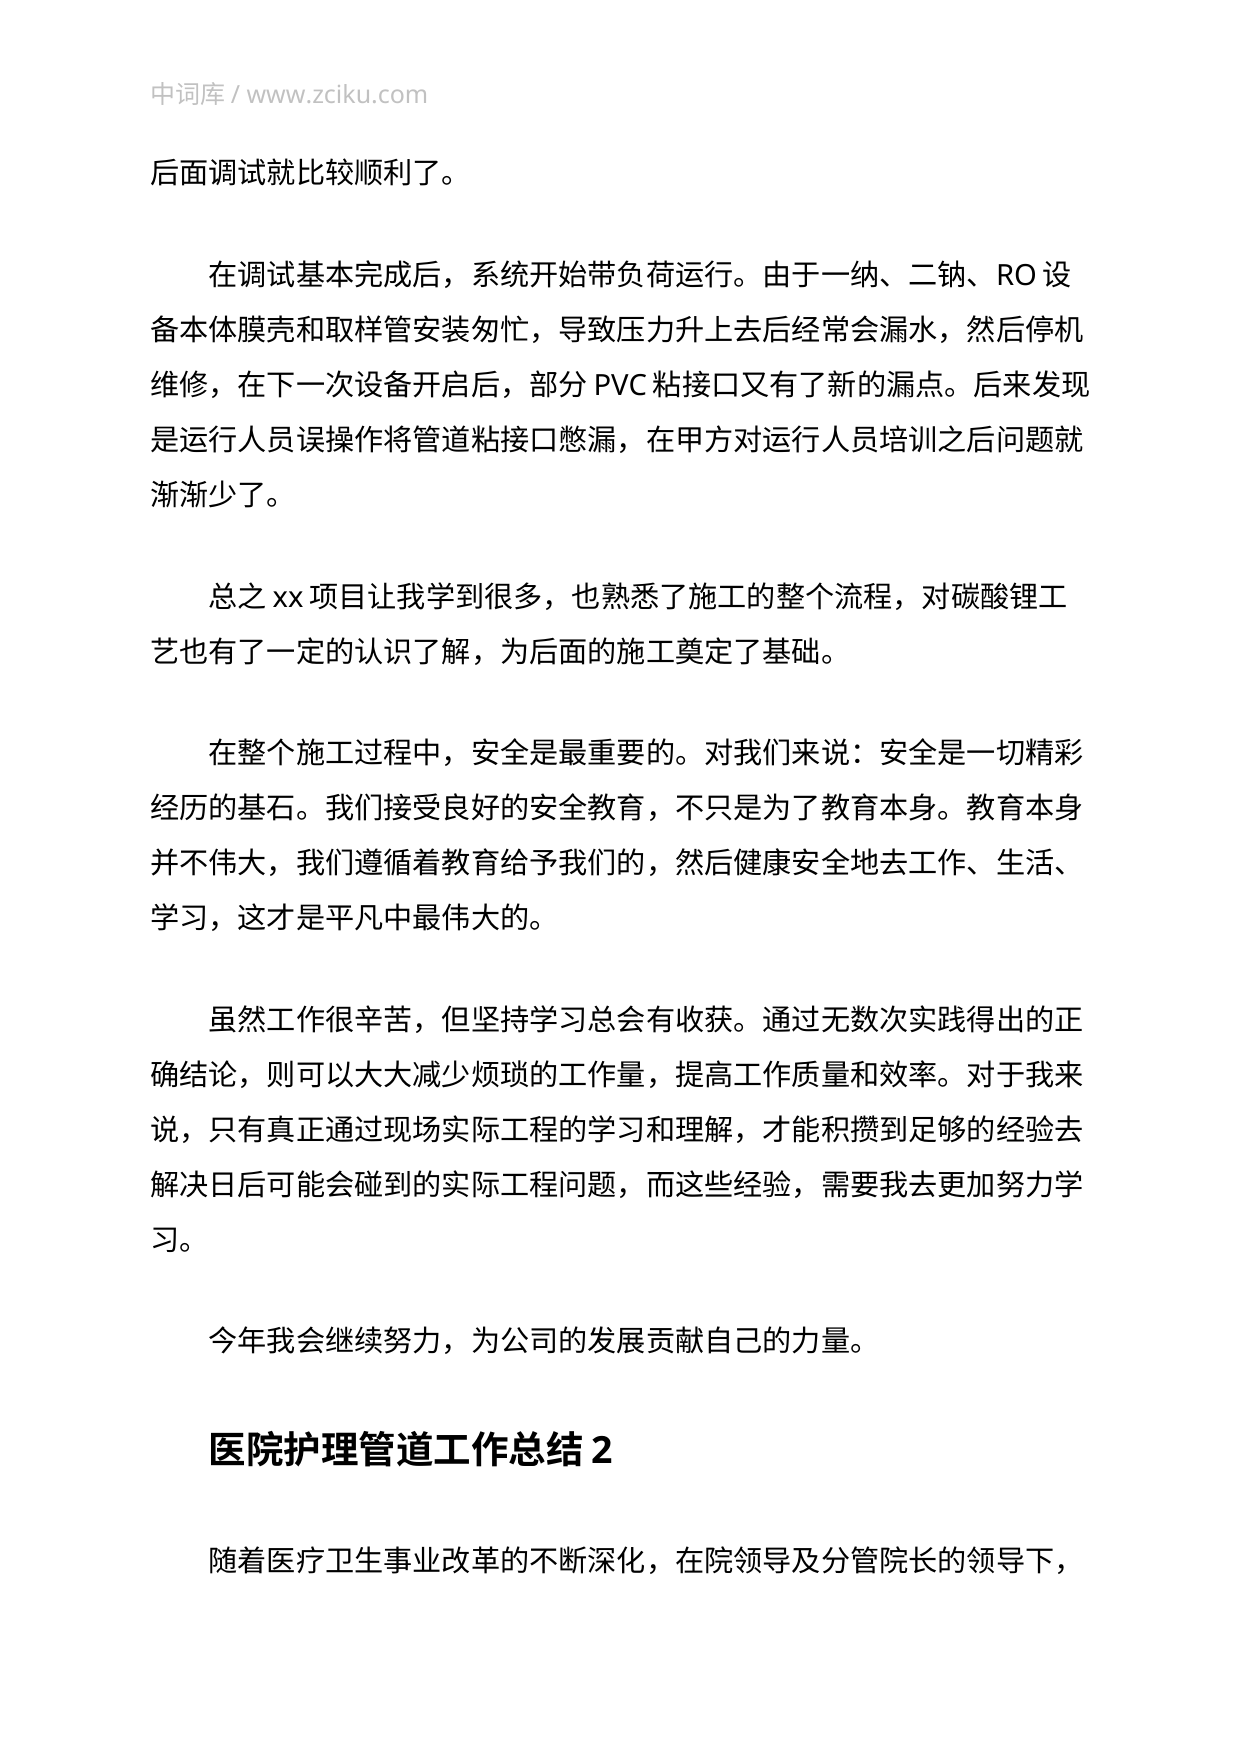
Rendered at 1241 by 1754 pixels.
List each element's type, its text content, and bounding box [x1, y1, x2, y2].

text 在整个施工过程中，安全是最重要的。对我们来说：安全是一切精彩经历的基石。我们接受良好的安全教育，不只是为了教育本身。教育本身并不伟大，我们遵循着教育给予我们的，然后健康安全地去工作、生活、学习，这才是平凡中最伟大的。 [150, 730, 1090, 937]
text 虽然工作很辛苦，但坚持学习总会有收获。通过无数次实践得出的正确结论，则可以大大减少烦琐的工作量，提高工作质量和效率。对于我来说，只有真正通过现场实际工程的学习和理解，才能积攒到足够的经验去解决日后可能会碰到的实际工程问题，而这些经验，需要我去更加努力学习。 [150, 997, 1090, 1258]
text 今年我会继续努力，为公司的发展贡献自己的力量。 [150, 1318, 1090, 1360]
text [150, 150, 1090, 192]
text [150, 1537, 1090, 1579]
text 总之xx项目让我学到很多，也熟悉了施工的整个流程，对碳酸锂工艺也有了一定的认识了解，为后面的施工奠定了基础。 [150, 573, 1090, 671]
text 医院护理管道工作总结2 [150, 1420, 1090, 1474]
text 在调试基本完成后，系统开始带负荷运行。由于一纳、二钠、RO设备本体膜壳和取样管安装匆忙，导致压力升上去后经常会漏水，然后停机维修，在下一次设备开启后，部分PVC粘接口又有了新的漏点。后来发现是运行人员误操作将管道粘接口憋漏，在甲方对运行人员培训之后问题就渐渐少了。 [150, 252, 1090, 514]
